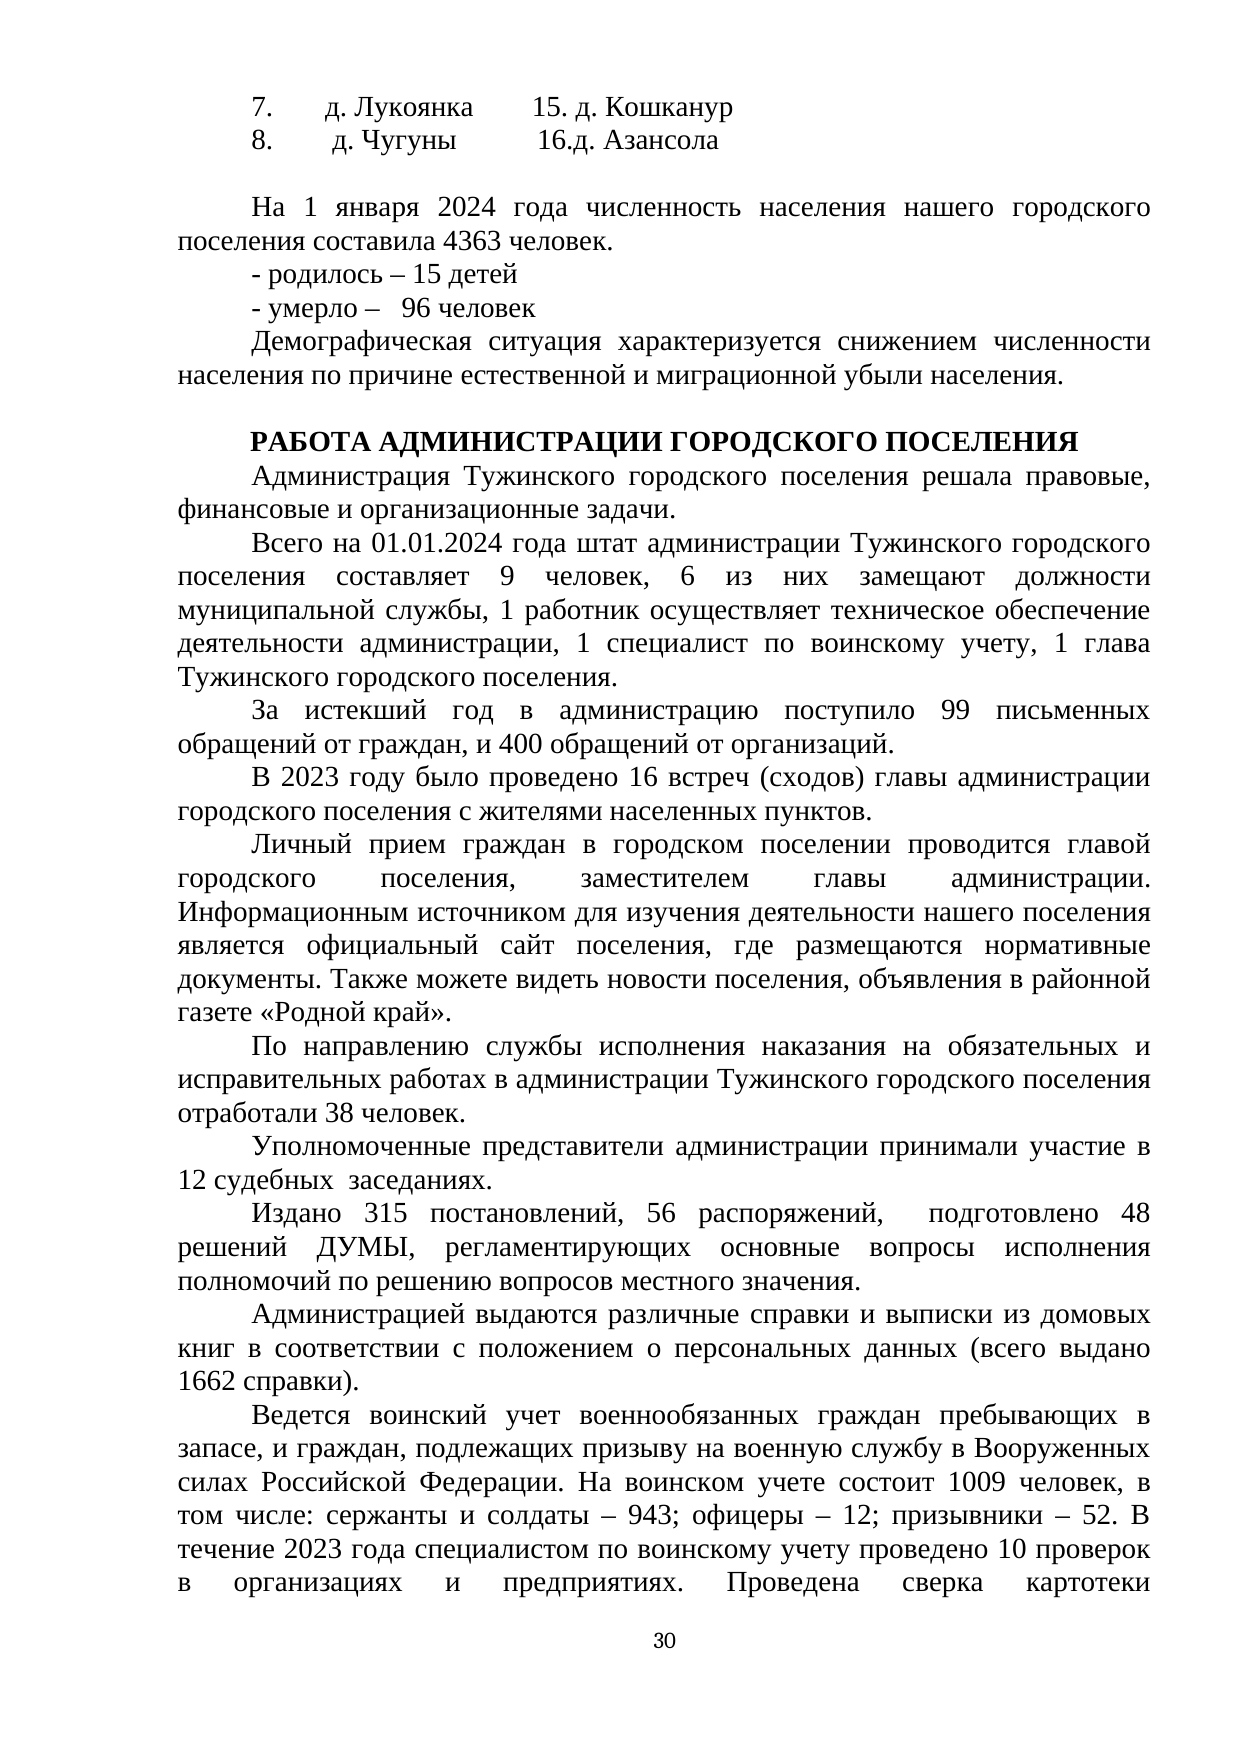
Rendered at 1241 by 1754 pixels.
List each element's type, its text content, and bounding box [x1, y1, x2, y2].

text В 2023 году было проведено 16 встреч (сходов) главы администрации городского поселения с жителями населенных пунктов. [177, 759, 1152, 827]
text - родилось – 15 детей [177, 256, 1152, 290]
text На 1 января 2024 года численность населения нашего городского поселения составила 4363 человек. [177, 189, 1152, 256]
text Издано 315 постановлений, 56 распоряжений, подготовлено 48 решений ДУМЫ, регламентирующих основные вопросы исполнения полномочий по решению вопросов местного значения. [177, 1196, 1152, 1296]
text Уполномоченные представители администрации принимали участие в 12 судебных заседаниях. [177, 1128, 1152, 1196]
text Администрацией выдаются различные справки и выписки из домовых книг в соответствии с положением о персональных данных (всего выдано 1662 справки). [177, 1296, 1152, 1397]
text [177, 1397, 1152, 1598]
text Всего на 01.01.2024 года штат администрации Тужинского городского поселения составляет 9 человек, 6 из них замещают должности муниципальной службы, 1 работник осуществляет техническое обеспечение деятельности администрации, 1 специалист по воинскому учету, 1 глава Тужинского городского поселения. [177, 525, 1152, 692]
list д. Лукоянка 15. д. Кошканур [177, 89, 1152, 122]
text - умерло – 96 человек [177, 290, 1152, 323]
text По направлению службы исполнения наказания на обязательных и исправительных работах в администрации Тужинского городского поселения отработали 38 человек. [177, 1028, 1152, 1128]
list д. Чугуны 16.д. Азансола [177, 122, 1152, 156]
text Администрация Тужинского городского поселения решала правовые, финансовые и организационные задачи. [177, 458, 1152, 525]
text За истекший год в администрацию поступило 99 письменных обращений от граждан, и 400 обращений от организаций. [177, 692, 1152, 759]
text Личный прием граждан в городском поселении проводится главой городского поселения, заместителем главы администрации. Информационным источником для изучения деятельности нашего поселения является официальный сайт поселения, где размещаются нормативные документы. Также можете видеть новости поселения, объявления в районной газете «Родной край». [177, 827, 1152, 1028]
text Демографическая ситуация характеризуется снижением численности населения по причине естественной и миграционной убыли населения. [177, 323, 1152, 391]
text РАБОТА АДМИНИСТРАЦИИ ГОРОДСКОГО ПОСЕЛЕНИЯ [177, 424, 1152, 458]
